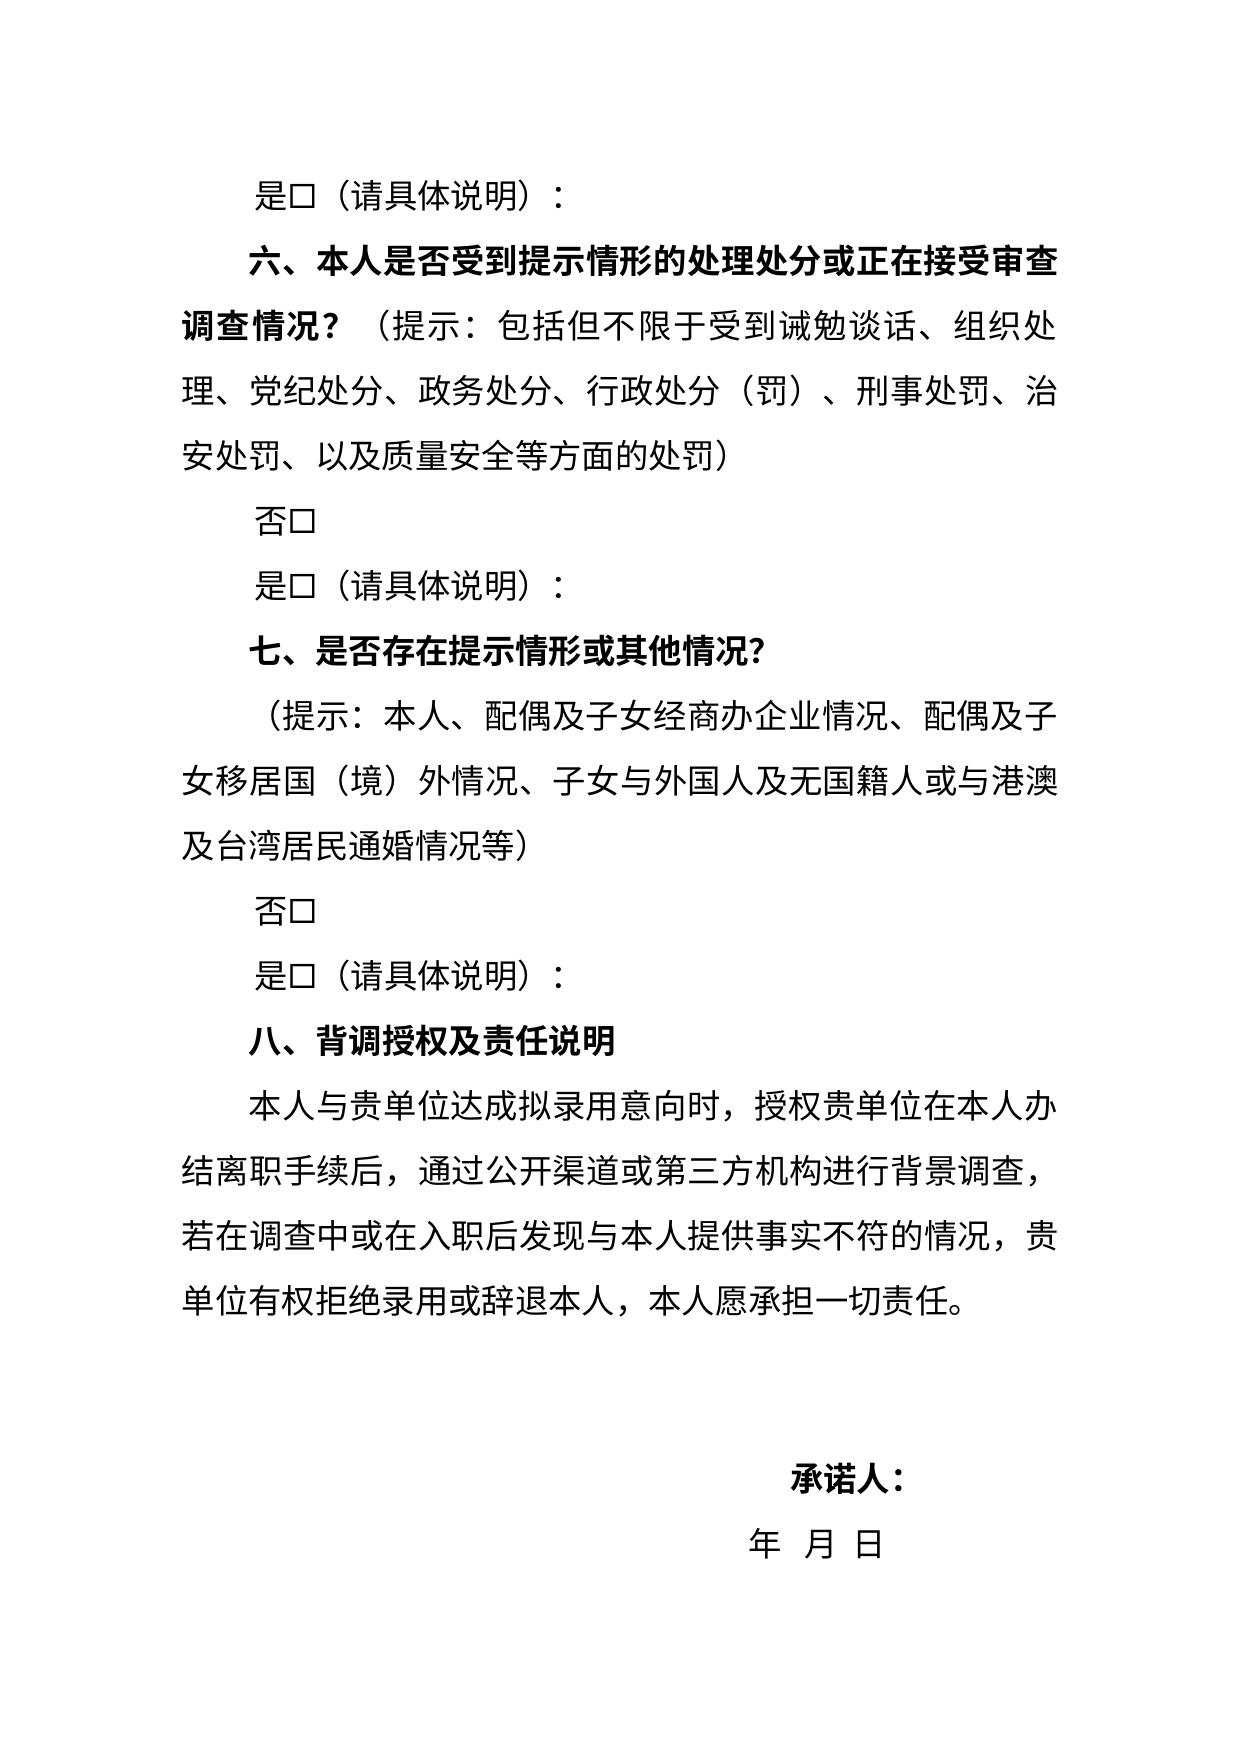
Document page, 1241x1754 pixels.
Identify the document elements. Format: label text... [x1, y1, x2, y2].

text 否 [187, 877, 1059, 942]
text 否 [187, 487, 1059, 552]
text 是（请具体说明）： [187, 552, 1059, 617]
text 是（请具体说明）： [187, 942, 1053, 1007]
text 年 月 日 [182, 1509, 1059, 1574]
text 六、本人是否受到提示情形的处理处分或正在接受审查调查情况？（提示：包括但不限于受到诫勉谈话、组织处理、党纪处分、政务处分、行政处分（罚）、刑事处罚、治安处罚、以及质量安全等方面的处罚） [182, 227, 1059, 487]
text 是（请具体说明）： [187, 162, 1053, 227]
text （提示：本人、配偶及子女经商办企业情况、配偶及子女移居国（境）外情况、子女与外国人及无国籍人或与港澳及台湾居民通婚情况等） [182, 682, 1059, 877]
text 八、背调授权及责任说明 [182, 1007, 1059, 1072]
text 七、是否存在提示情形或其他情况？ [182, 617, 1059, 682]
text 承诺人： [187, 1444, 1059, 1509]
text 本人与贵单位达成拟录用意向时，授权贵单位在本人办结离职手续后，通过公开渠道或第三方机构进行背景调查，若在调查中或在入职后发现与本人提供事实不符的情况，贵单位有权拒绝录用或辞退本人，本人愿承担一切责任。 [182, 1072, 1059, 1332]
